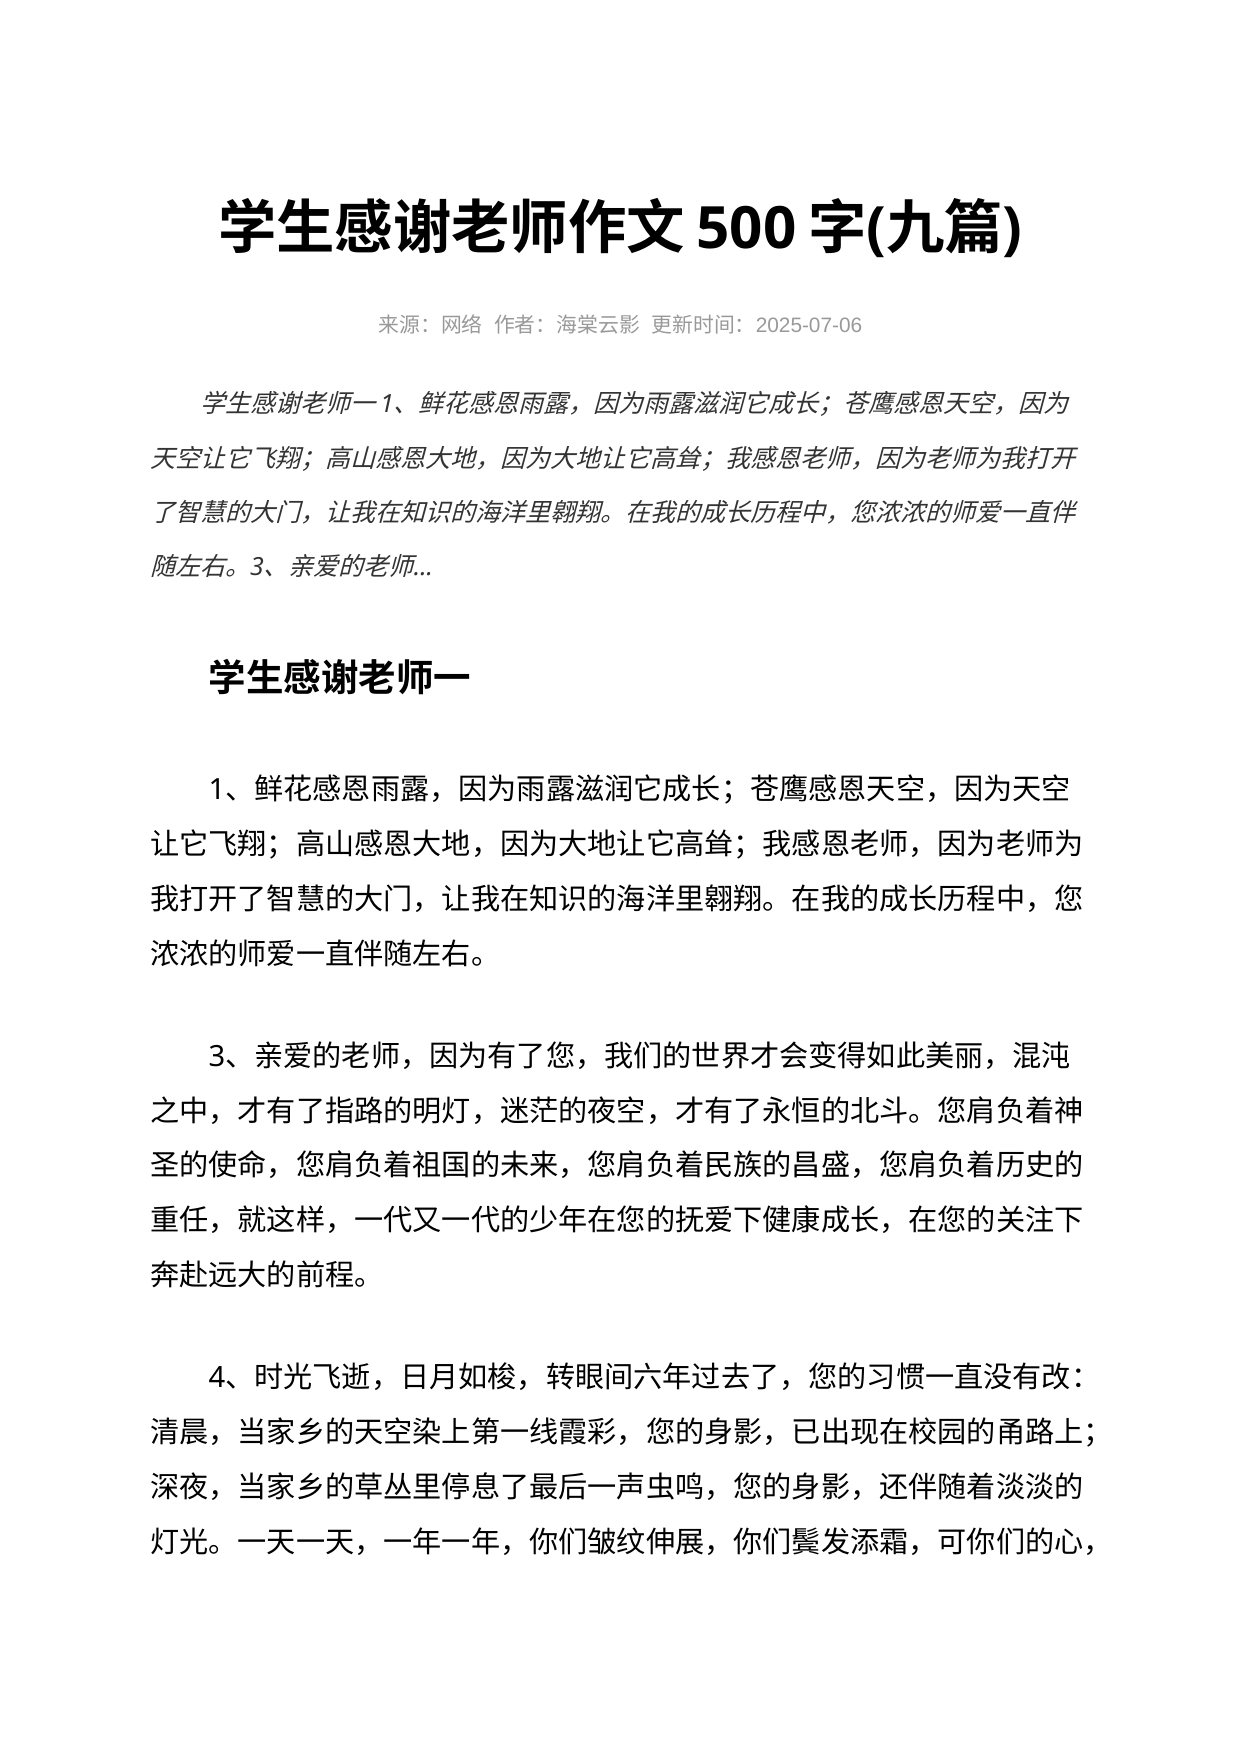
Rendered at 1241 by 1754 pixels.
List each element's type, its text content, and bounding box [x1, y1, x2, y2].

text 1、鲜花感恩雨露，因为雨露滋润它成长；苍鹰感恩天空，因为天空让它飞翔；高山感恩大地，因为大地让它高耸；我感恩老师，因为老师为我打开了智慧的大门，让我在知识的海洋里翱翔。在我的成长历程中，您浓浓的师爱一直伴随左右。 [150, 766, 1090, 973]
text 3、亲爱的老师，因为有了您，我们的世界才会变得如此美丽，混沌之中，才有了指路的明灯，迷茫的夜空，才有了永恒的北斗。您肩负着神圣的使命，您肩负着祖国的未来，您肩负着民族的昌盛，您肩负着历史的重任，就这样，一代又一代的少年在您的抚爱下健康成长，在您的关注下奔赴远大的前程。 [150, 1032, 1090, 1294]
text 学生感谢老师一 [150, 648, 1090, 702]
text 来源：网络 作者：海棠云影 更新时间：2025-07-06 [150, 313, 1090, 337]
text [150, 1353, 1090, 1561]
text 学生感谢老师一1、鲜花感恩雨露，因为雨露滋润它成长；苍鹰感恩天空，因为天空让它飞翔；高山感恩大地，因为大地让它高耸；我感恩老师，因为老师为我打开了智慧的大门，让我在知识的海洋里翱翔。在我的成长历程中，您浓浓的师爱一直伴随左右。3、亲爱的老师... [150, 384, 1090, 583]
subtitle 学生感谢老师作文500字(九篇) [150, 181, 1090, 266]
